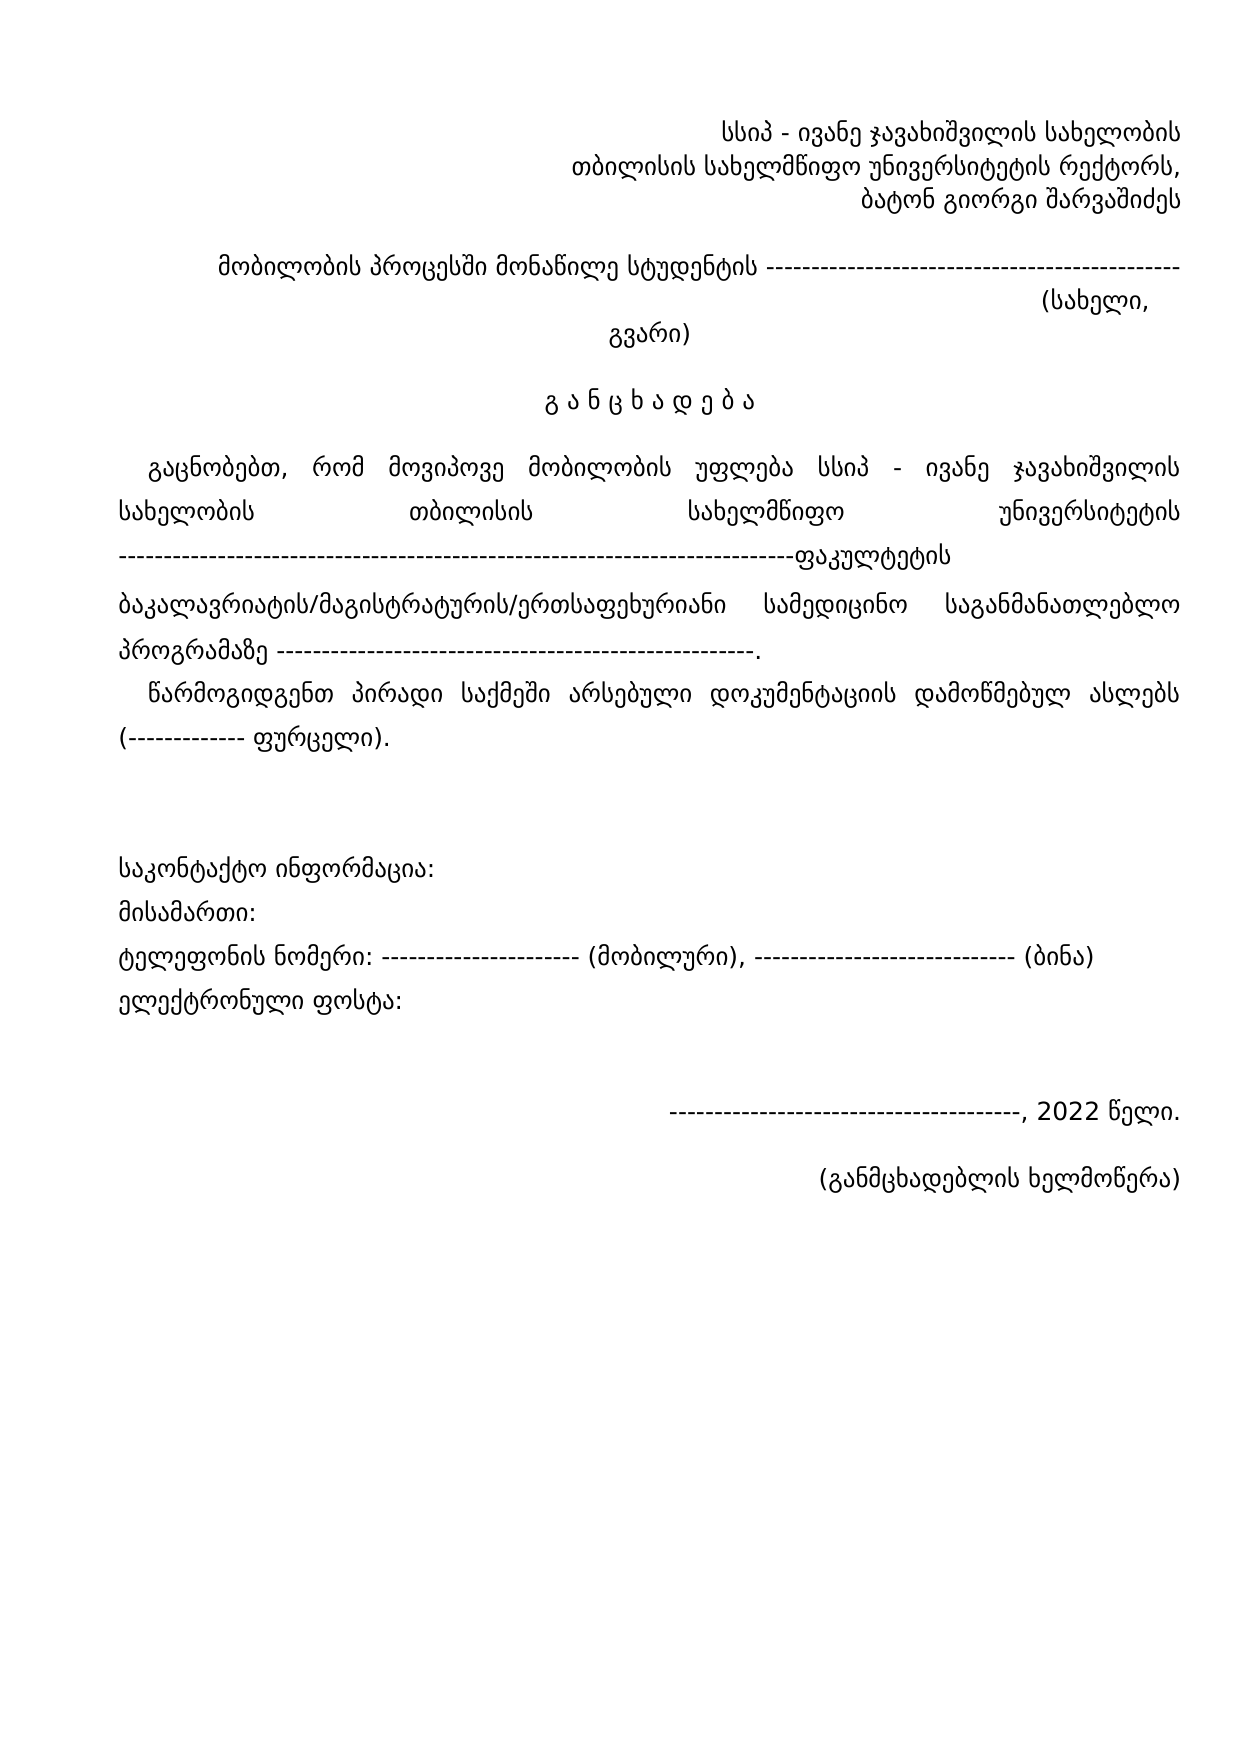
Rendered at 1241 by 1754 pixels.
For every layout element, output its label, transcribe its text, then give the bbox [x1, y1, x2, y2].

text ელექტრონული ფოსტა: [118, 986, 1181, 1015]
text ---------------------------------------, 2022 წელი. [118, 1097, 1181, 1126]
text გაცნობებთ, რომ მოვიპოვე მობილობის უფლება სსიპ - ივანე ჯავახიშვილის სახელობის თბილისის სახელმწიფო უნივერსიტეტის ---------------------------------------------------------------------------ფაკულტეტის ბაკალავრიატის/მაგისტრატურის/ერთსაფეხურიანი სამედიცინო საგანმანათლებლო პროგრამაზე -----------------------------------------------------. [118, 453, 1181, 665]
text გ ა ნ ც ხ ა დ ე ბ ა [118, 386, 1181, 416]
text (განმცხადებლის ხელმოწერა) [118, 1164, 1181, 1193]
text საკონტაქტო ინფორმაცია: [118, 854, 1181, 884]
text სსიპ - ივანე ჯავახიშვილის სახელობის [118, 118, 1181, 147]
text ტელეფონის ნომერი: ---------------------- (მობილური), ----------------------------- (ბინა) [118, 942, 1181, 971]
text თბილისის სახელმწიფო უნივერსიტეტის რექტორს, [118, 152, 1181, 181]
text (სახელი, გვარი) [118, 286, 1181, 348]
text ბატონ გიორგი შარვაშიძეს [118, 185, 1181, 214]
text მობილობის პროცესში მონაწილე სტუდენტის ---------------------------------------------- [118, 252, 1181, 281]
text მისამართი: [118, 898, 1181, 927]
text წარმოგიდგენთ პირადი საქმეში არსებული დოკუმენტაციის დამოწმებულ ასლებს (------------- ფურცელი). [118, 679, 1181, 752]
